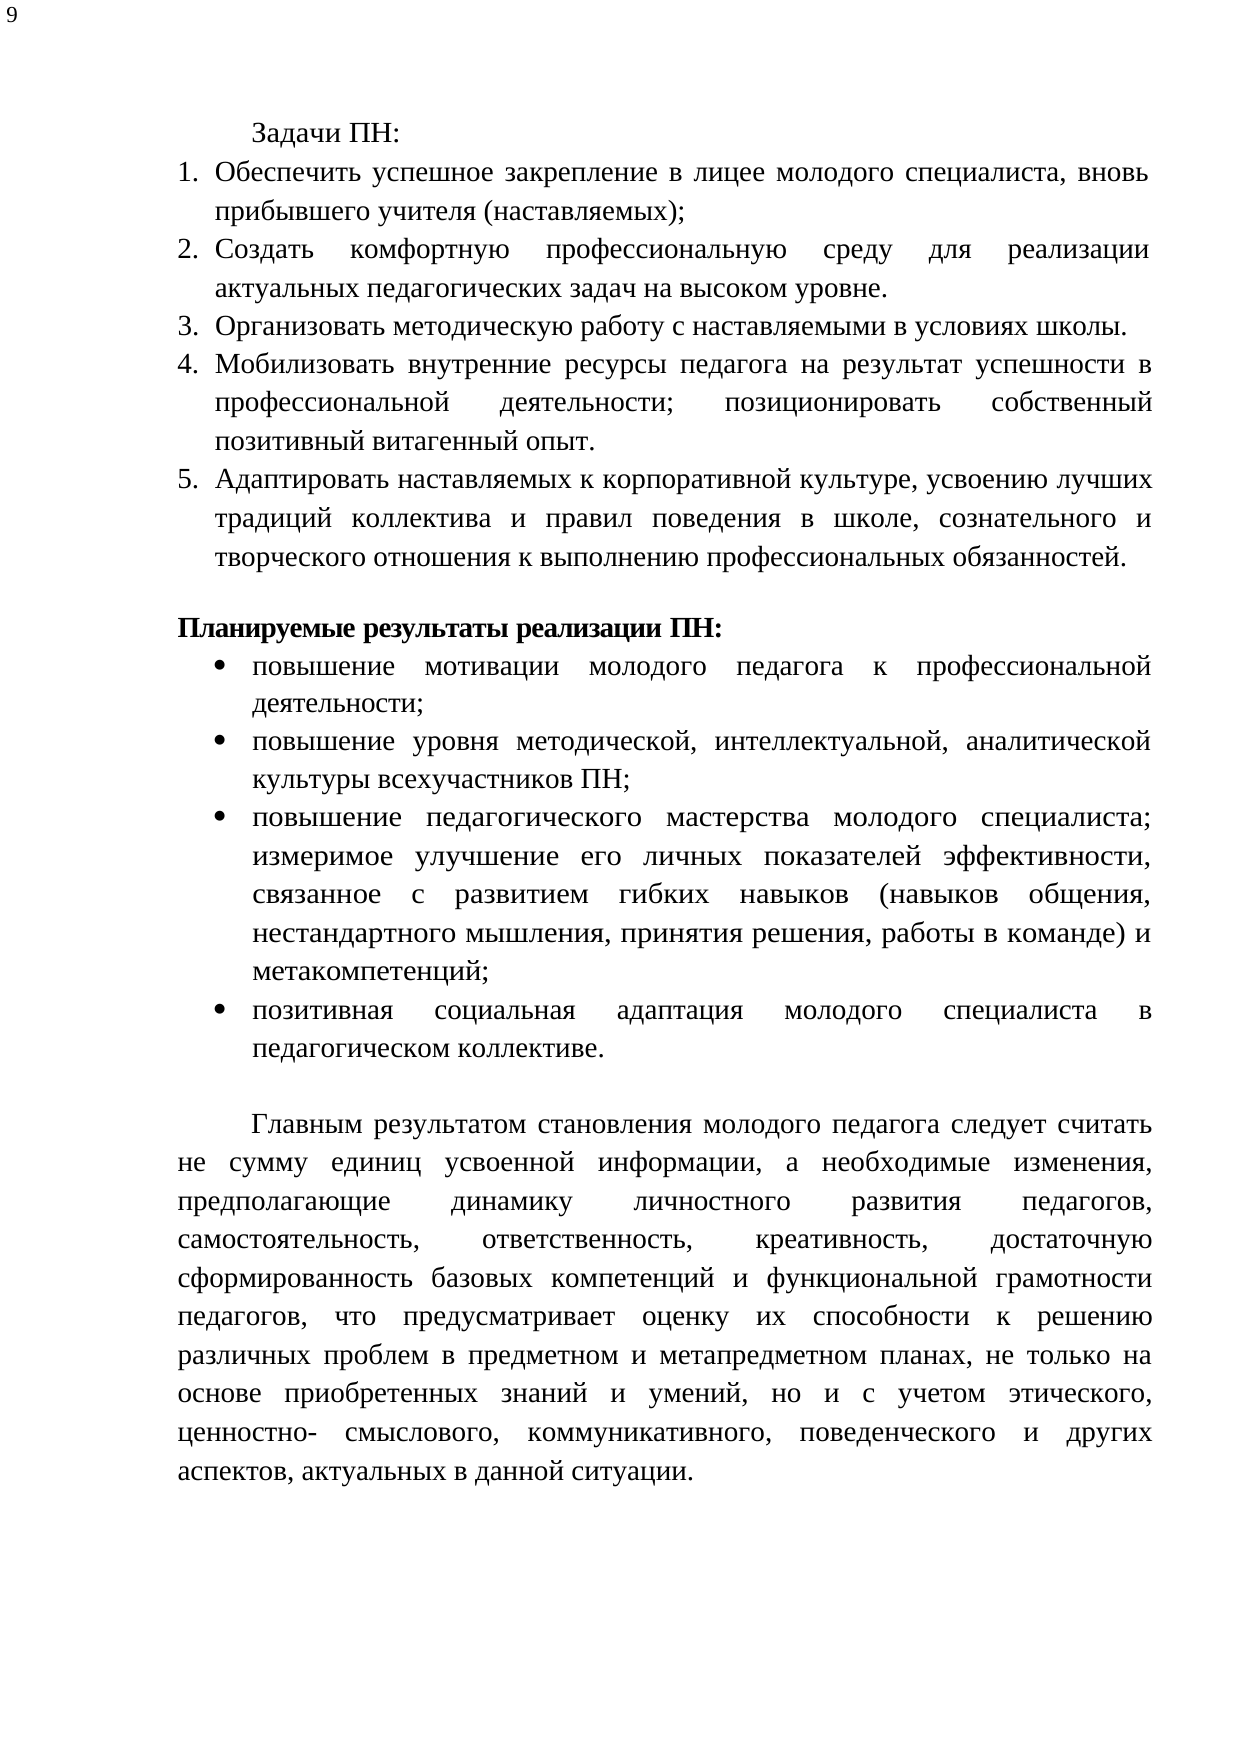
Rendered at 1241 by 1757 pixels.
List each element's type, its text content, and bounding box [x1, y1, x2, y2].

list повышение мотивации молодого педагога к профессиональной деятельности; [214, 648, 1152, 719]
list Организовать методическую работу с наставляемыми в условиях школы. [177, 308, 1230, 342]
text Задачи ПН: [251, 115, 1230, 149]
list Создать комфортную профессиональную среду для реализации актуальных педагогических задач на высоком уровне. [177, 231, 1149, 303]
list позитивная социальная адаптация молодого специалиста в педагогическом коллективе. [214, 992, 1153, 1063]
list повышение уровня методической, интеллектуальной, аналитической культуры всехучастников ПH; [214, 723, 1152, 794]
list повышение педагогического мастерства молодого специалиста; измеримое улучшение его личных показателей эффективности, связанное с развитием гибких навыков (навыков общения, нестандартного мышления, принятия решения, работы в команде) и метакомпетенций; [214, 799, 1152, 987]
subtitle Планируемые результаты реализации ПН: [177, 610, 1230, 644]
list Адаптировать наставляемых к корпоративной культуре, усвоению лучших традиций коллектива и правил поведения в школе, сознательного и творческого отношения к выполнению профессиональных обязанностей. [177, 462, 1153, 572]
list Мобилизовать внутренние ресурсы педагога на результат успешности в профессиональной деятельности; позиционировать собственный позитивный витагенный опыт. [177, 346, 1153, 456]
list Обеспечить успешное закрепление в лицее молодого специалиста, вновь прибывшего учителя (наставляемых); [177, 154, 1149, 226]
text Главным результатом становления молодого педагога следует считать не сумму единиц усвоенной информации, а необходимые изменения, предполагающие динамику личностного развития педагогов, самостоятельность, ответственность, креативность, достаточную сформированность базовых компетенций и функциональной грамотности педагогов, что предусматривает оценку их способности к решению различных проблем в предметном и метапредметном планах, не только на основе приобретенных знаний и умений, но и с учетом этического, ценностно- смыслового, коммуникативного, поведенческого и других аспектов, актуальных в данной ситуации. [177, 1106, 1153, 1486]
